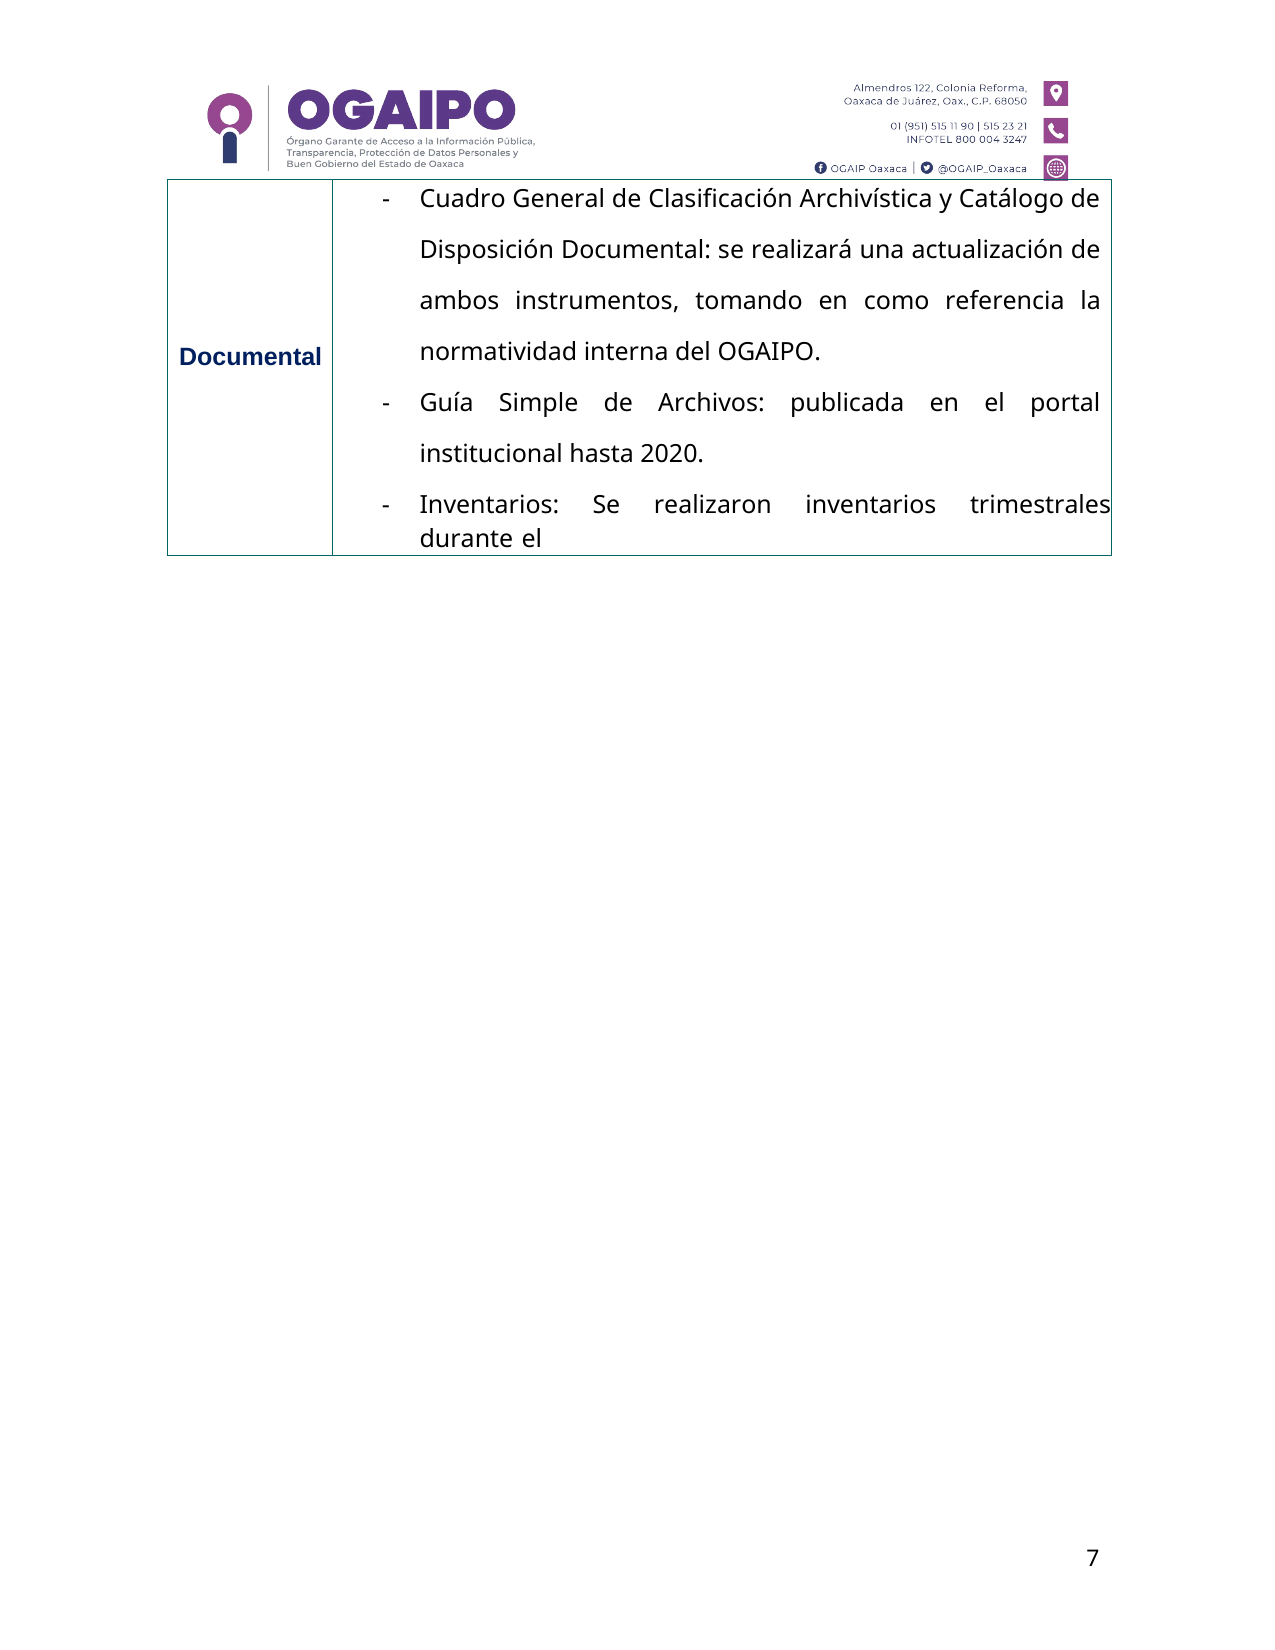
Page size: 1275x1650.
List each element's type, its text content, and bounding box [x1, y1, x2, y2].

table_cell Cuadro General de Clasificación Archivística y Catálogo de Disposición Documental: se realizará una actualización de ambos instrumentos, tomando en como referencia la normatividad interna del OGAIPO. Guía Simple de Archivos: publicada en el portal institucional hasta 2020. Inventarios: Se realizaron inventarios trimestrales durante el [333, 180, 1111, 554]
picture [207, 81, 1069, 179]
table_cell Documental [168, 180, 332, 554]
